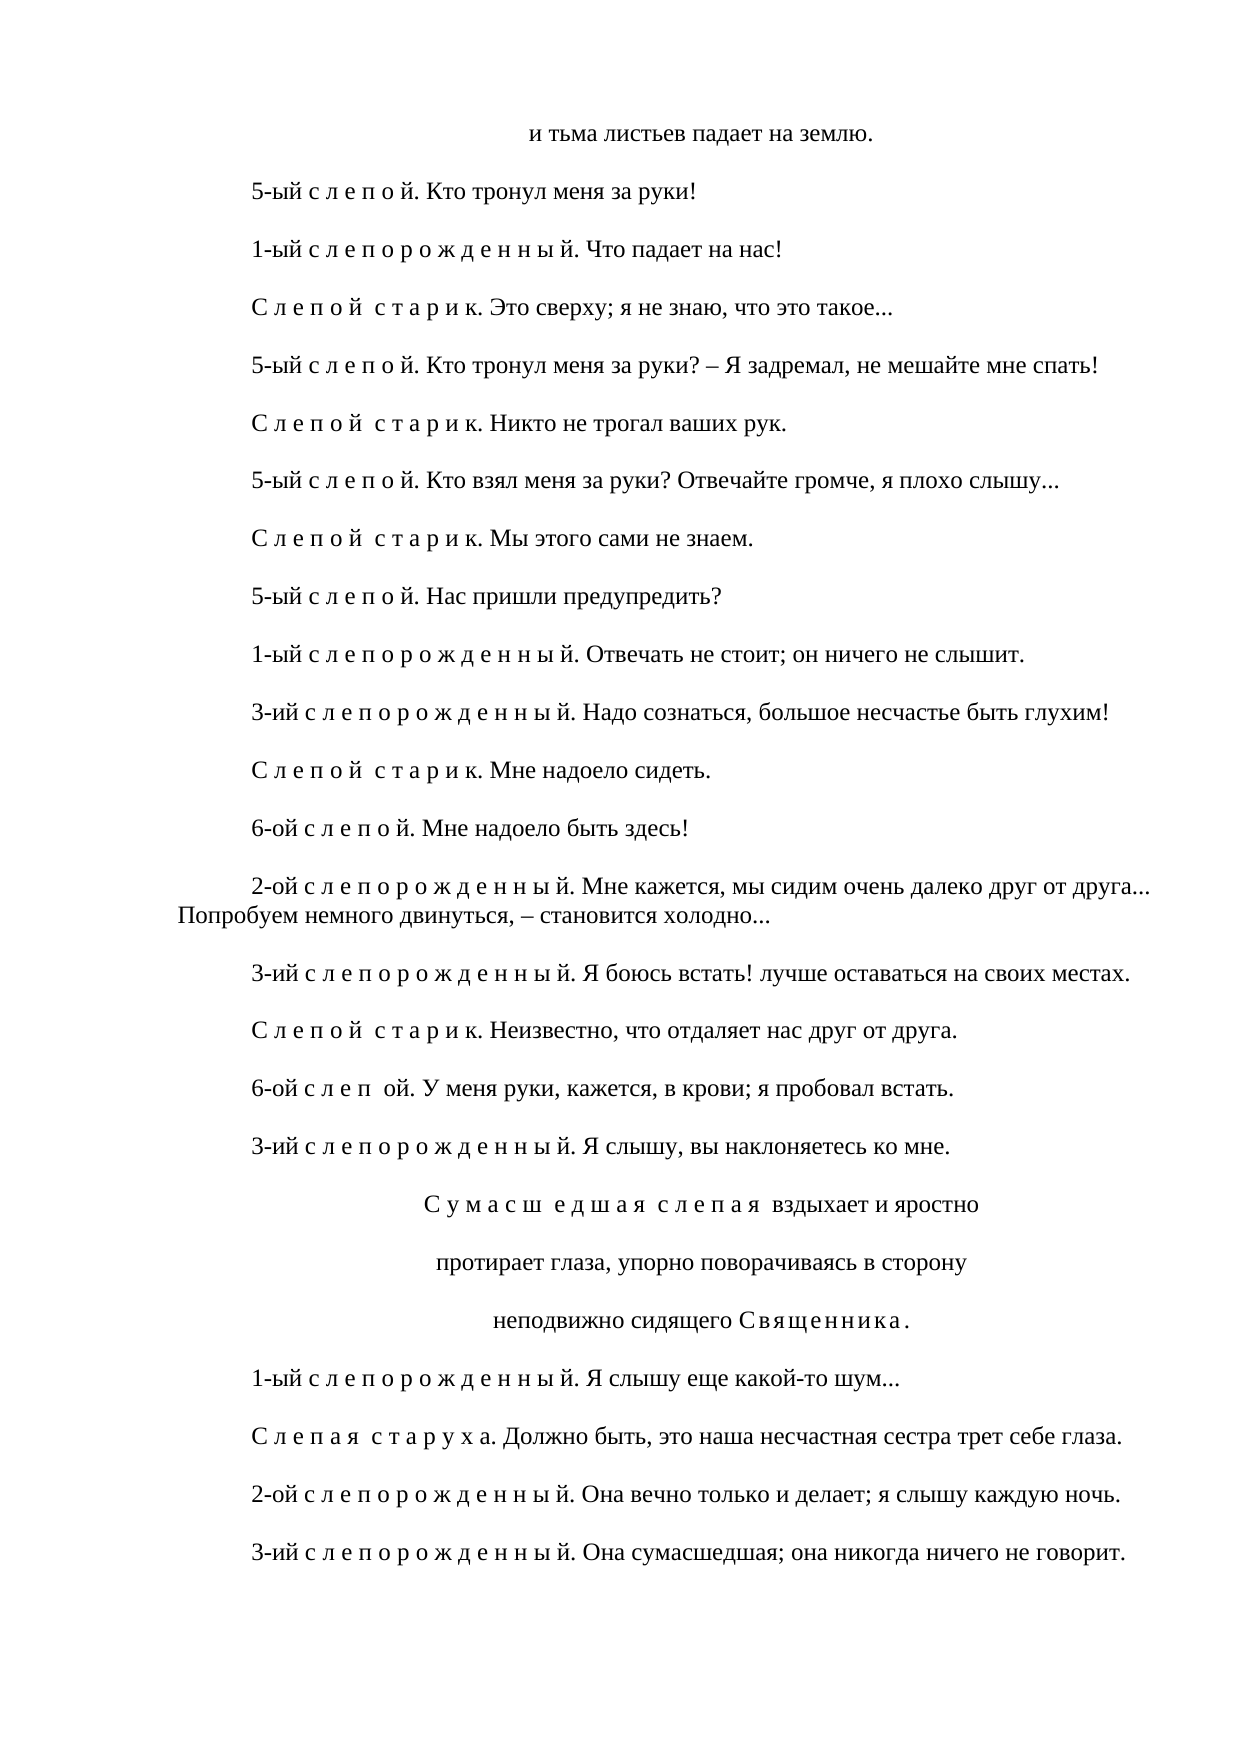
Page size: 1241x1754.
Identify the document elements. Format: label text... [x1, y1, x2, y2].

text 3-ий с л е п о р о ж д е н н ы й. Она сумасшедшая; она никогда ничего не говорит. [251, 1537, 1152, 1566]
text 6-ой с л е п ой. У меня руки, кажется, в крови; я пробовал встать. [177, 1073, 1152, 1102]
text 5-ый с л е п о й. Нас пришли предупредить? [177, 581, 1152, 610]
text 1-ый с л е п о р о ж д е н н ы й. Что падает на нас! [177, 234, 1152, 263]
text 6-ой с л е п о й. Мне надоело быть здесь! [177, 813, 1152, 842]
text 1-ый с л е п о р о ж д е н н ы й. Отвечать не стоит; он ничего не слышит. [177, 639, 1152, 668]
text С л е п о й с т а р и к. Это сверху; я не знаю, что это такое... [177, 292, 1152, 321]
text неподвижно сидящего Священника. [177, 1305, 1152, 1334]
text 1-ый с л е п о р о ж д е н н ы й. Я слышу еще какой-то шум... [177, 1363, 1152, 1392]
text 5-ый с л е п о й. Кто тронул меня за руки! [177, 176, 1152, 205]
text С л е п о й с т а р и к. Никто не трогал ваших рук. [177, 408, 1152, 436]
text 3-ий с л е п о р о ж д е н н ы й. Надо сознаться, большое несчастье быть глухим! [177, 697, 1152, 726]
text 5-ый с л е п о й. Кто взял меня за руки? Отвечайте громче, я плохо слышу... [177, 466, 1152, 494]
text 3-ий с л е п о р о ж д е н н ы й. Я боюсь встать! лучше оставаться на своих местах. [177, 958, 1152, 986]
text С л е п о й с т а р и к. Неизвестно, что отдаляет нас друг от друга. [177, 1016, 1152, 1044]
text С у м а с ш е д ш а я с л е п а я вздыхает и яростно [177, 1189, 1152, 1218]
text протирает глаза, упорно поворачиваясь в сторону [177, 1247, 1152, 1276]
text 5-ый с л е п о й. Кто тронул меня за руки? – Я задремал, не мешайте мне спать! [177, 350, 1152, 378]
text 2-ой с л е п о р о ж д е н н ы й. Она вечно только и делает; я слышу каждую ночь. [251, 1479, 1152, 1508]
text С л е п а я с т а р у х а. Должно быть, это наша несчастная сестра трет себе глаза. [177, 1421, 1152, 1450]
text С л е п о й с т а р и к. Мы этого сами не знаем. [177, 523, 1152, 552]
text С л е п о й с т а р и к. Мне надоело сидеть. [177, 755, 1152, 784]
text и тьма листьев падает на землю. [177, 118, 1152, 147]
text 2-ой с л е п о р о ж д е н н ы й. Мне кажется, мы сидим очень далеко друг от друга... Попробуем немного двинуться, – становится холодно... [177, 871, 1152, 928]
text 3-ий с л е п о р о ж д е н н ы й. Я слышу, вы наклоняетесь ко мне. [177, 1131, 1152, 1160]
